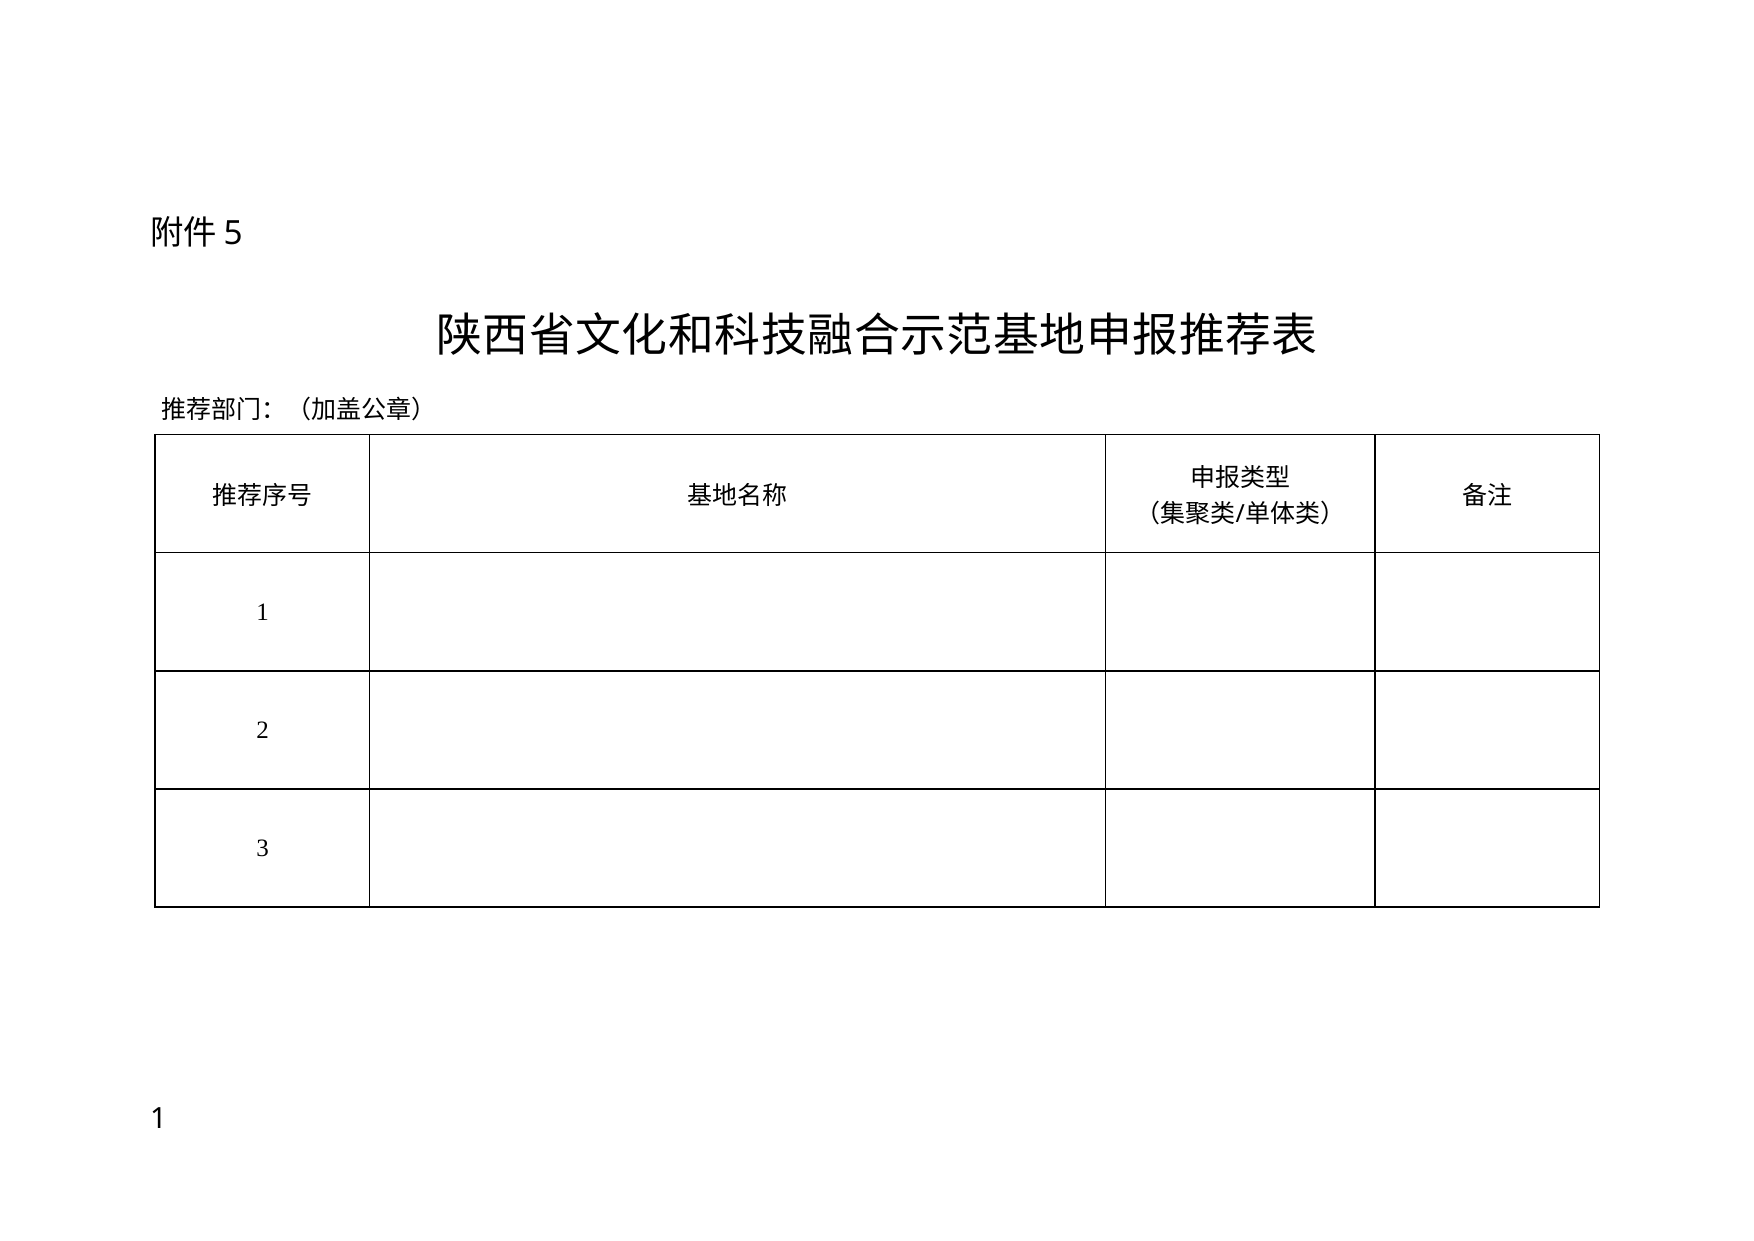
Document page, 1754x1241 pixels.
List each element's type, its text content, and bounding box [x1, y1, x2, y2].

table_header 备注 [1376, 435, 1599, 552]
table_header 推荐序号 [156, 435, 369, 552]
table_cell [1376, 790, 1599, 906]
text 附件5 [150, 206, 1604, 254]
table_cell [1106, 672, 1374, 788]
table_header 申报类型 （集聚类/单体类） [1106, 435, 1374, 552]
table_cell [370, 553, 1105, 670]
table_cell 3 [156, 790, 369, 906]
table_cell [1376, 553, 1599, 670]
text 推荐部门：（加盖公章） [161, 389, 1604, 425]
table_cell [370, 672, 1105, 788]
table_cell [1376, 672, 1599, 788]
table_cell [1106, 553, 1374, 670]
table_cell [1106, 790, 1374, 906]
text 陕西省文化和科技融合示范基地申报推荐表 [150, 308, 1604, 362]
table_header 基地名称 [370, 435, 1105, 552]
table_cell 1 [156, 553, 369, 670]
table_cell [370, 790, 1105, 906]
table_cell 2 [156, 672, 369, 788]
